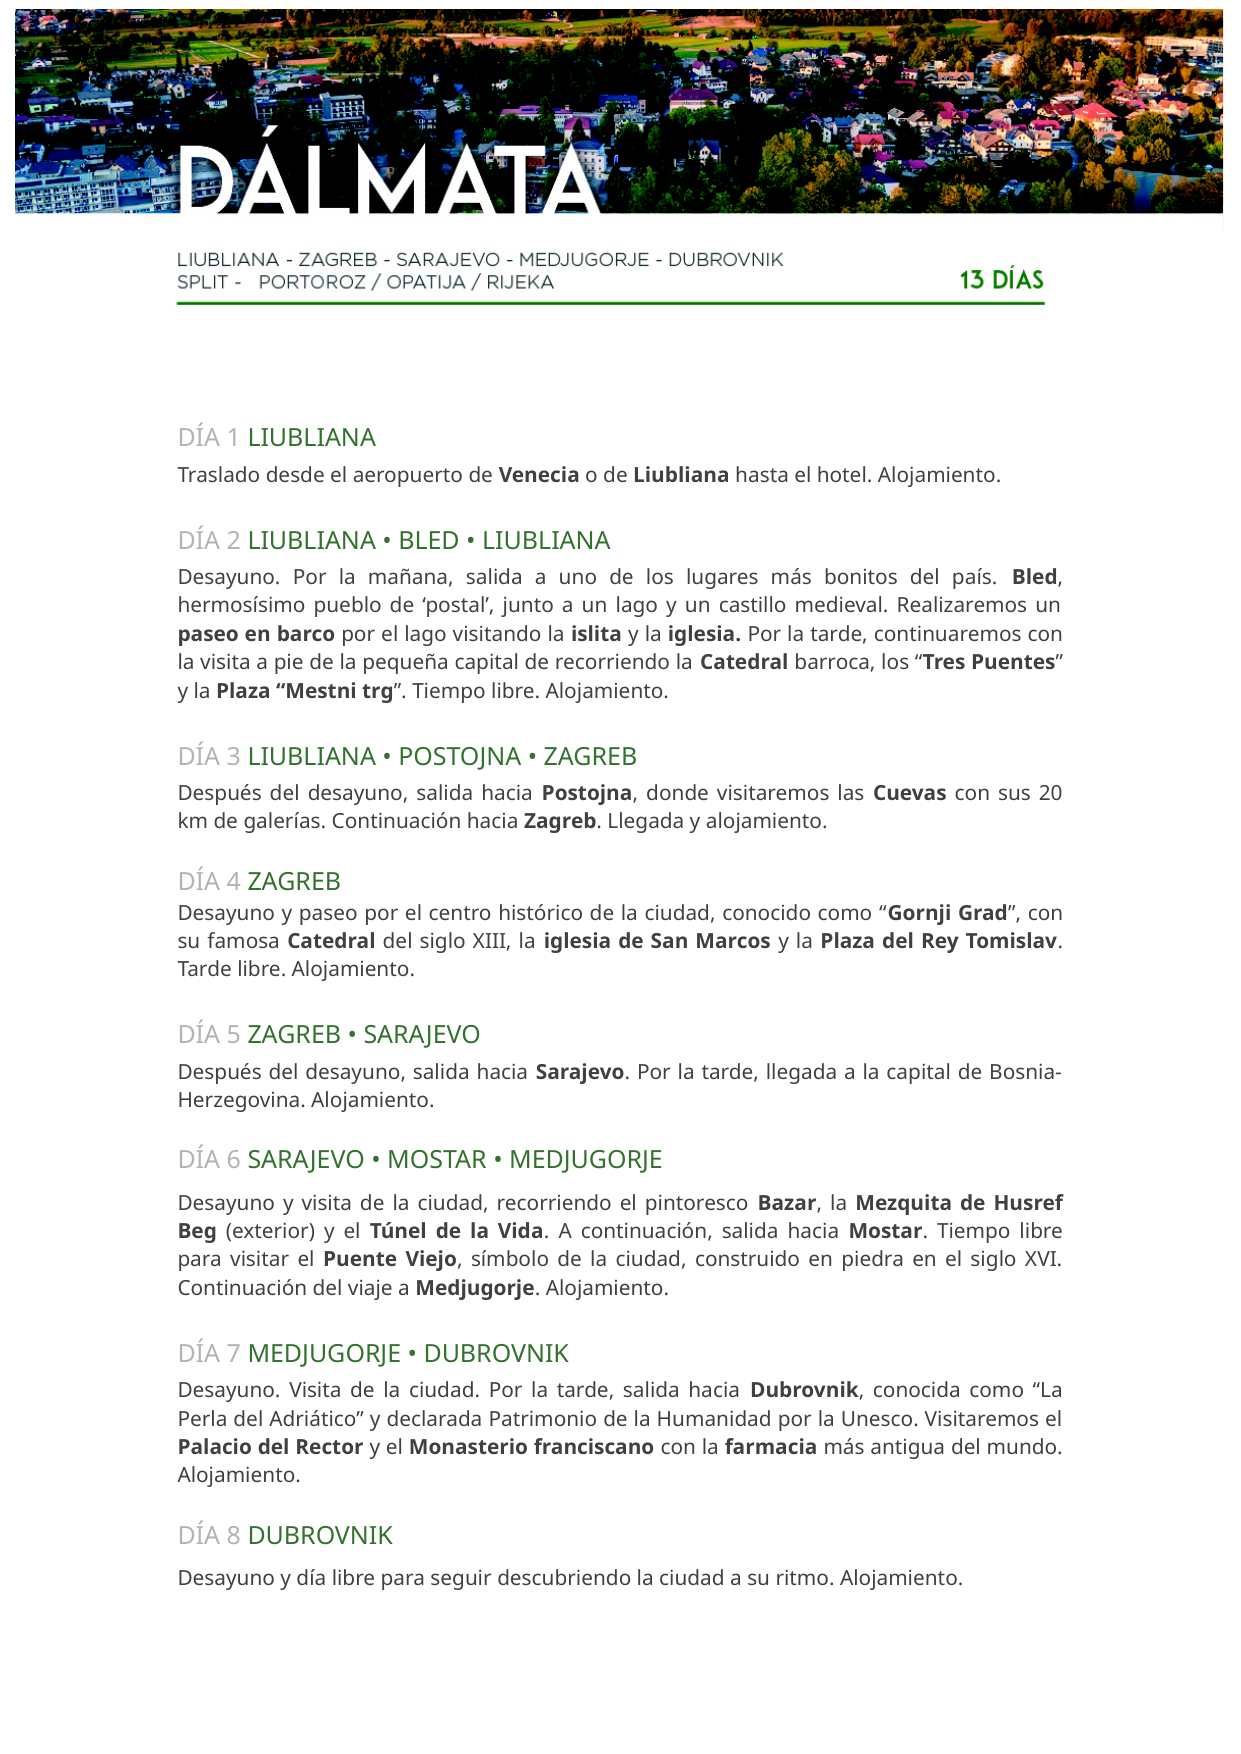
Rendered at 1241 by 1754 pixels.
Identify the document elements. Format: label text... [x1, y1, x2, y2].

text Desayuno y paseo por el centro histórico de la ciudad, conocido como “Gornji Grad”, con su famosa Catedral del siglo XIII, la iglesia de San Marcos y la Plaza del Rey Tomislav. Tarde libre. Alojamiento. [177, 898, 1063, 983]
text DÍA 7 MEDJUGORJE • DUBROVNIK [177, 1335, 1063, 1369]
text Desayuno. Por la mañana, salida a uno de los lugares más bonitos del país. Bled, hermosísimo pueblo de ‘postal’, junto a un lago y un castillo medieval. Realizaremos un paseo en barco por el lago visitando la islita y la iglesia. Por la tarde, continuaremos con la visita a pie de la pequeña capital de recorriendo la Catedral barroca, los “Tres Puentes” y la Plaza “Mestni trg”. Tiempo libre. Alojamiento. [177, 562, 1063, 704]
text Desayuno. Visita de la ciudad. Por la tarde, salida hacia Dubrovnik, conocida como “La Perla del Adriático” y declarada Patrimonio de la Humanidad por la Unesco. Visitaremos el Palacio del Rector y el Monasterio franciscano con la farmacia más antigua del mundo. Alojamiento. [177, 1375, 1063, 1489]
text DÍA 8 DUBROVNIK [177, 1517, 1063, 1551]
picture [15, 8, 1224, 313]
text DÍA 3 LIUBLIANA • POSTOJNA • ZAGREB [177, 738, 1063, 772]
text Después del desayuno, salida hacia Postojna, donde visitaremos las Cuevas con sus 20 km de galerías. Continuación hacia Zagreb. Llegada y alojamiento. [177, 778, 1063, 835]
text DÍA 4 ZAGREB [177, 863, 1063, 898]
text DÍA 5 ZAGREB • SARAJEVO [177, 1017, 1063, 1051]
text Traslado desde el aeropuerto de Venecia o de Liubliana hasta el hotel. Alojamiento. [177, 460, 1063, 488]
text DÍA 1 LIUBLIANA [177, 420, 1063, 454]
text DÍA 6 SARAJEVO • MOSTAR • MEDJUGORJE [177, 1142, 1063, 1176]
text DÍA 2 LIUBLIANA • BLED • LIUBLIANA [177, 522, 1063, 556]
text Desayuno y día libre para seguir descubriendo la ciudad a su ritmo. Alojamiento. [177, 1563, 1063, 1591]
text Después del desayuno, salida hacia Sarajevo. Por la tarde, llegada a la capital de Bosnia-Herzegovina. Alojamiento. [177, 1057, 1063, 1114]
text Desayuno y visita de la ciudad, recorriendo el pintoresco Bazar, la Mezquita de Husref Beg (exterior) y el Túnel de la Vida. A continuación, salida hacia Mostar. Tiempo libre para visitar el Puente Viejo, símbolo de la ciudad, construido en piedra en el siglo XVI. Continuación del viaje a Medjugorje. Alojamiento. [177, 1188, 1063, 1301]
